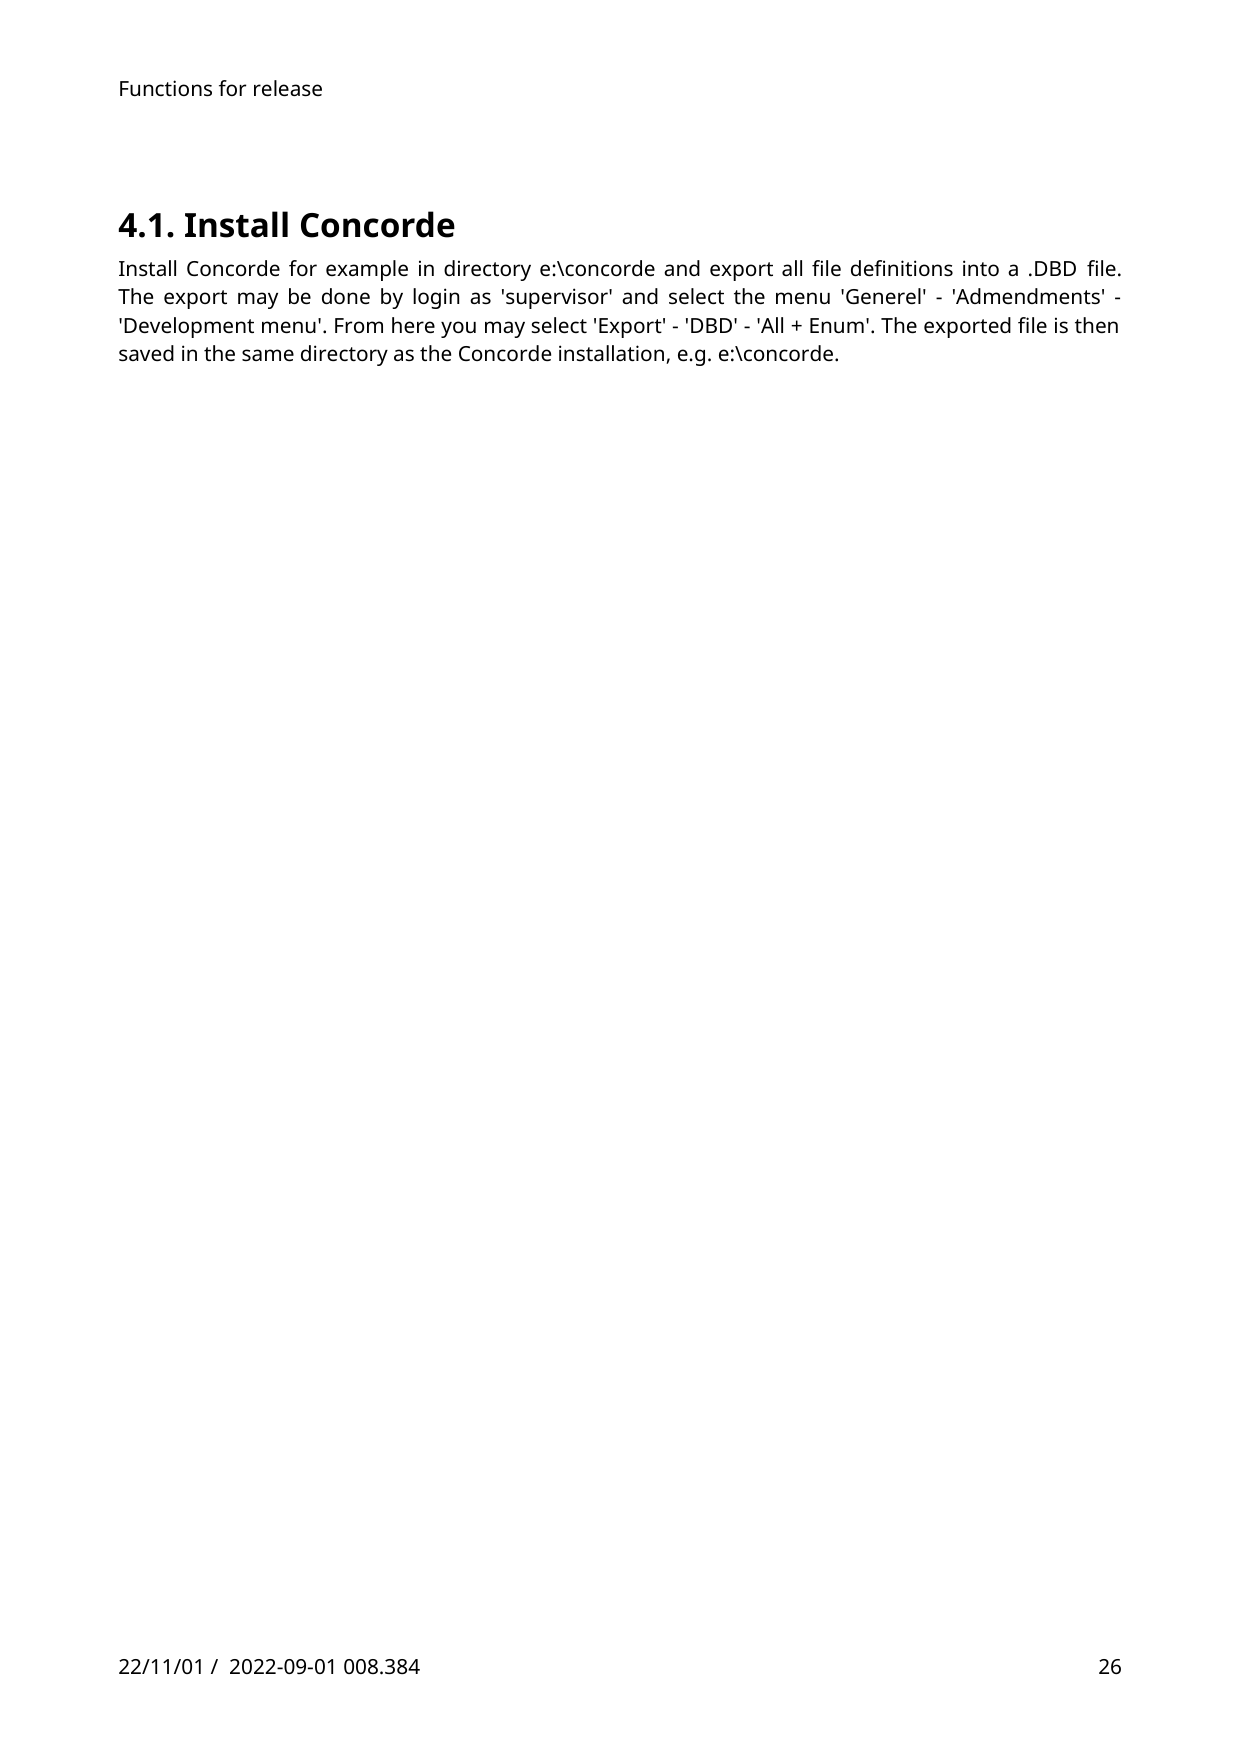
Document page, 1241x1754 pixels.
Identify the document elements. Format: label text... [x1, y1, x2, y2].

text Install Concorde for example in directory e:\concorde and export all file definitions into a .DBD file. The export may be done by login as 'supervisor' and select the menu 'Generel' - 'Admendments' - 'Development menu'. From here you may select 'Export' - 'DBD' - 'All + Enum'. The exported file is then saved in the same directory as the Concorde installation, e.g. e:\concorde. [118, 254, 1122, 368]
subtitle 4.1. Install Concorde [118, 202, 1122, 248]
